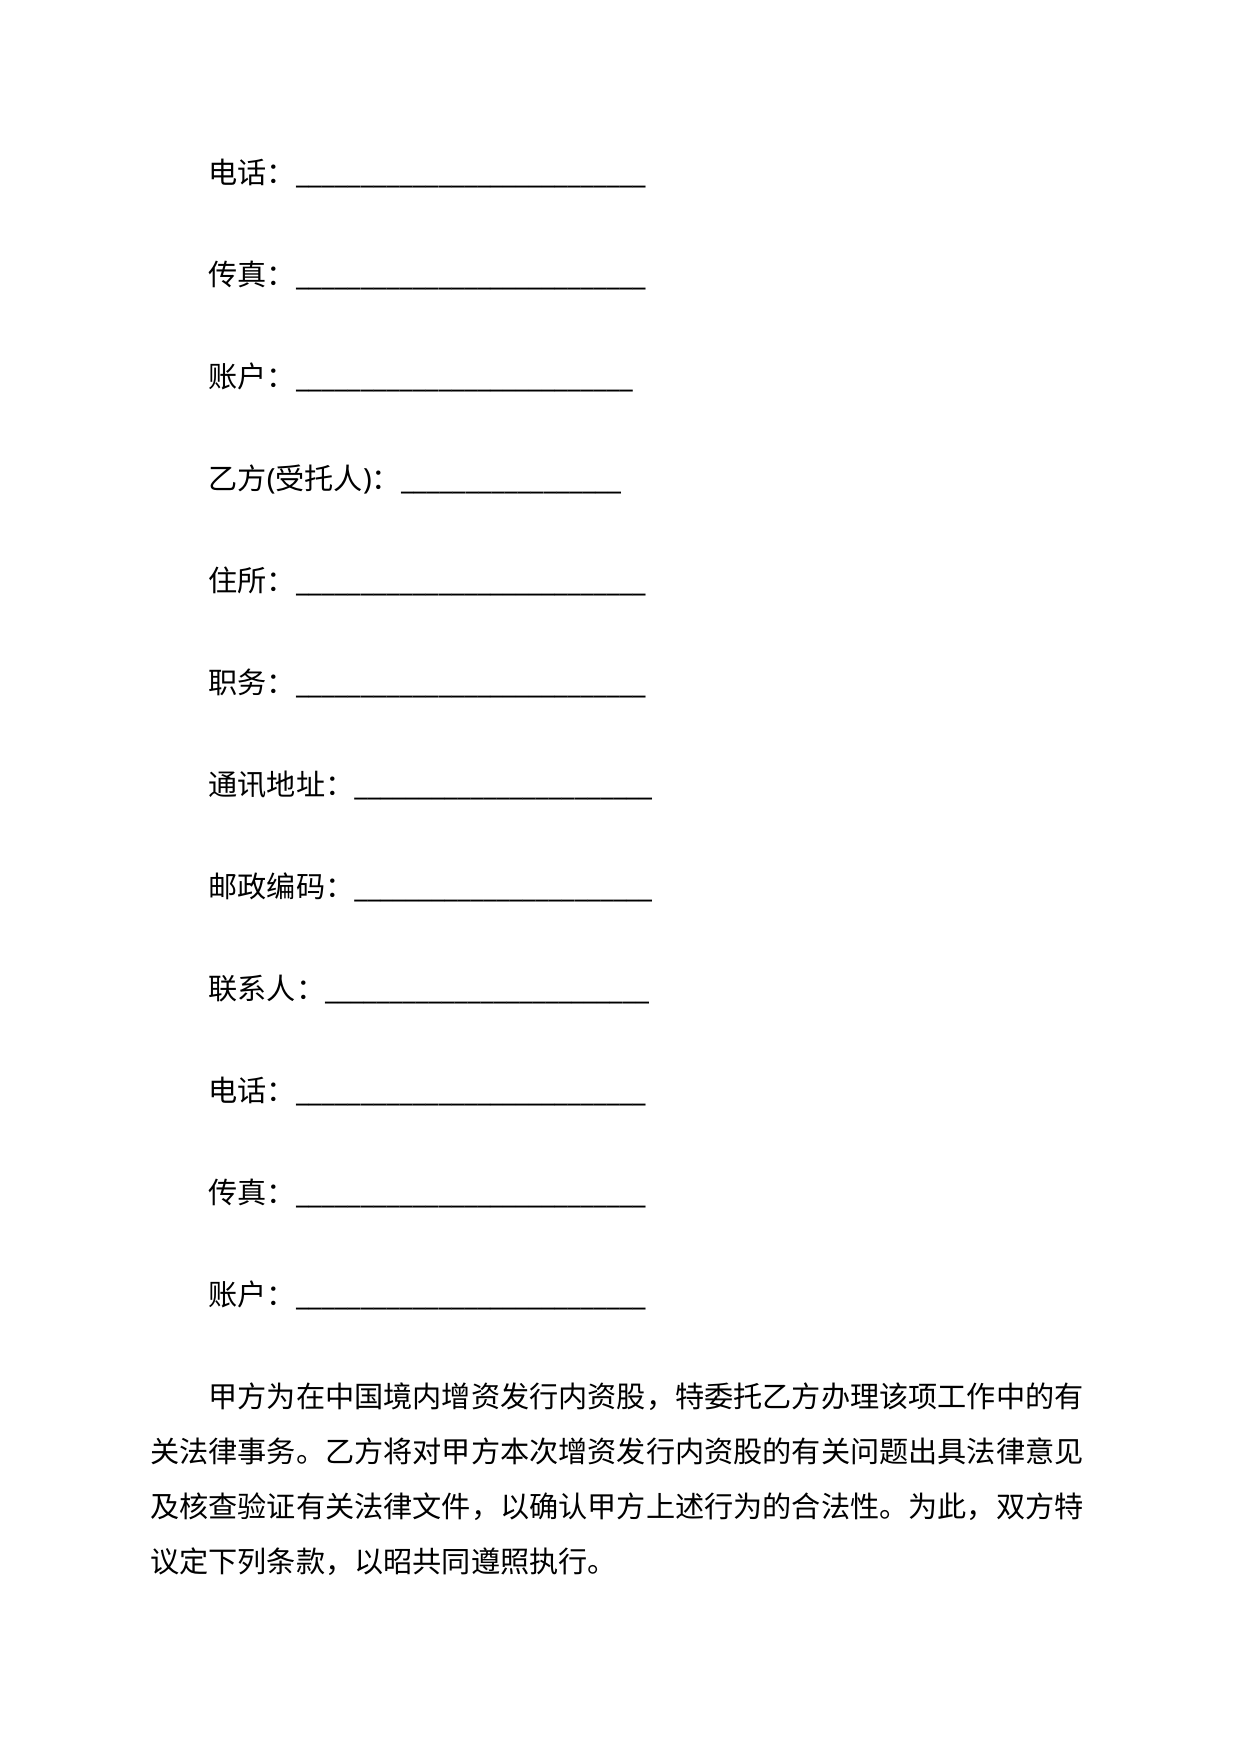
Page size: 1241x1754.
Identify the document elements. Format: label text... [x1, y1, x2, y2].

text 传真：___________________________ [150, 252, 1090, 294]
text 住所：___________________________ [150, 558, 1090, 600]
text 电话：___________________________ [150, 150, 1090, 192]
text 电话：___________________________ [150, 1068, 1090, 1110]
text 通讯地址：_______________________ [150, 762, 1090, 804]
text 联系人：_________________________ [150, 966, 1090, 1008]
text 账户：___________________________ [150, 1272, 1090, 1314]
text 账户：__________________________ [150, 354, 1090, 396]
text 甲方为在中国境内增资发行内资股，特委托乙方办理该项工作中的有关法律事务。乙方将对甲方本次增资发行内资股的有关问题出具法律意见及核查验证有关法律文件，以确认甲方上述行为的合法性。为此，双方特议定下列条款，以昭共同遵照执行。 [150, 1374, 1090, 1581]
text 传真：___________________________ [150, 1170, 1090, 1212]
text 职务：___________________________ [150, 660, 1090, 702]
text 乙方(受托人)：_________________ [150, 456, 1090, 498]
text 邮政编码：_______________________ [150, 864, 1090, 906]
